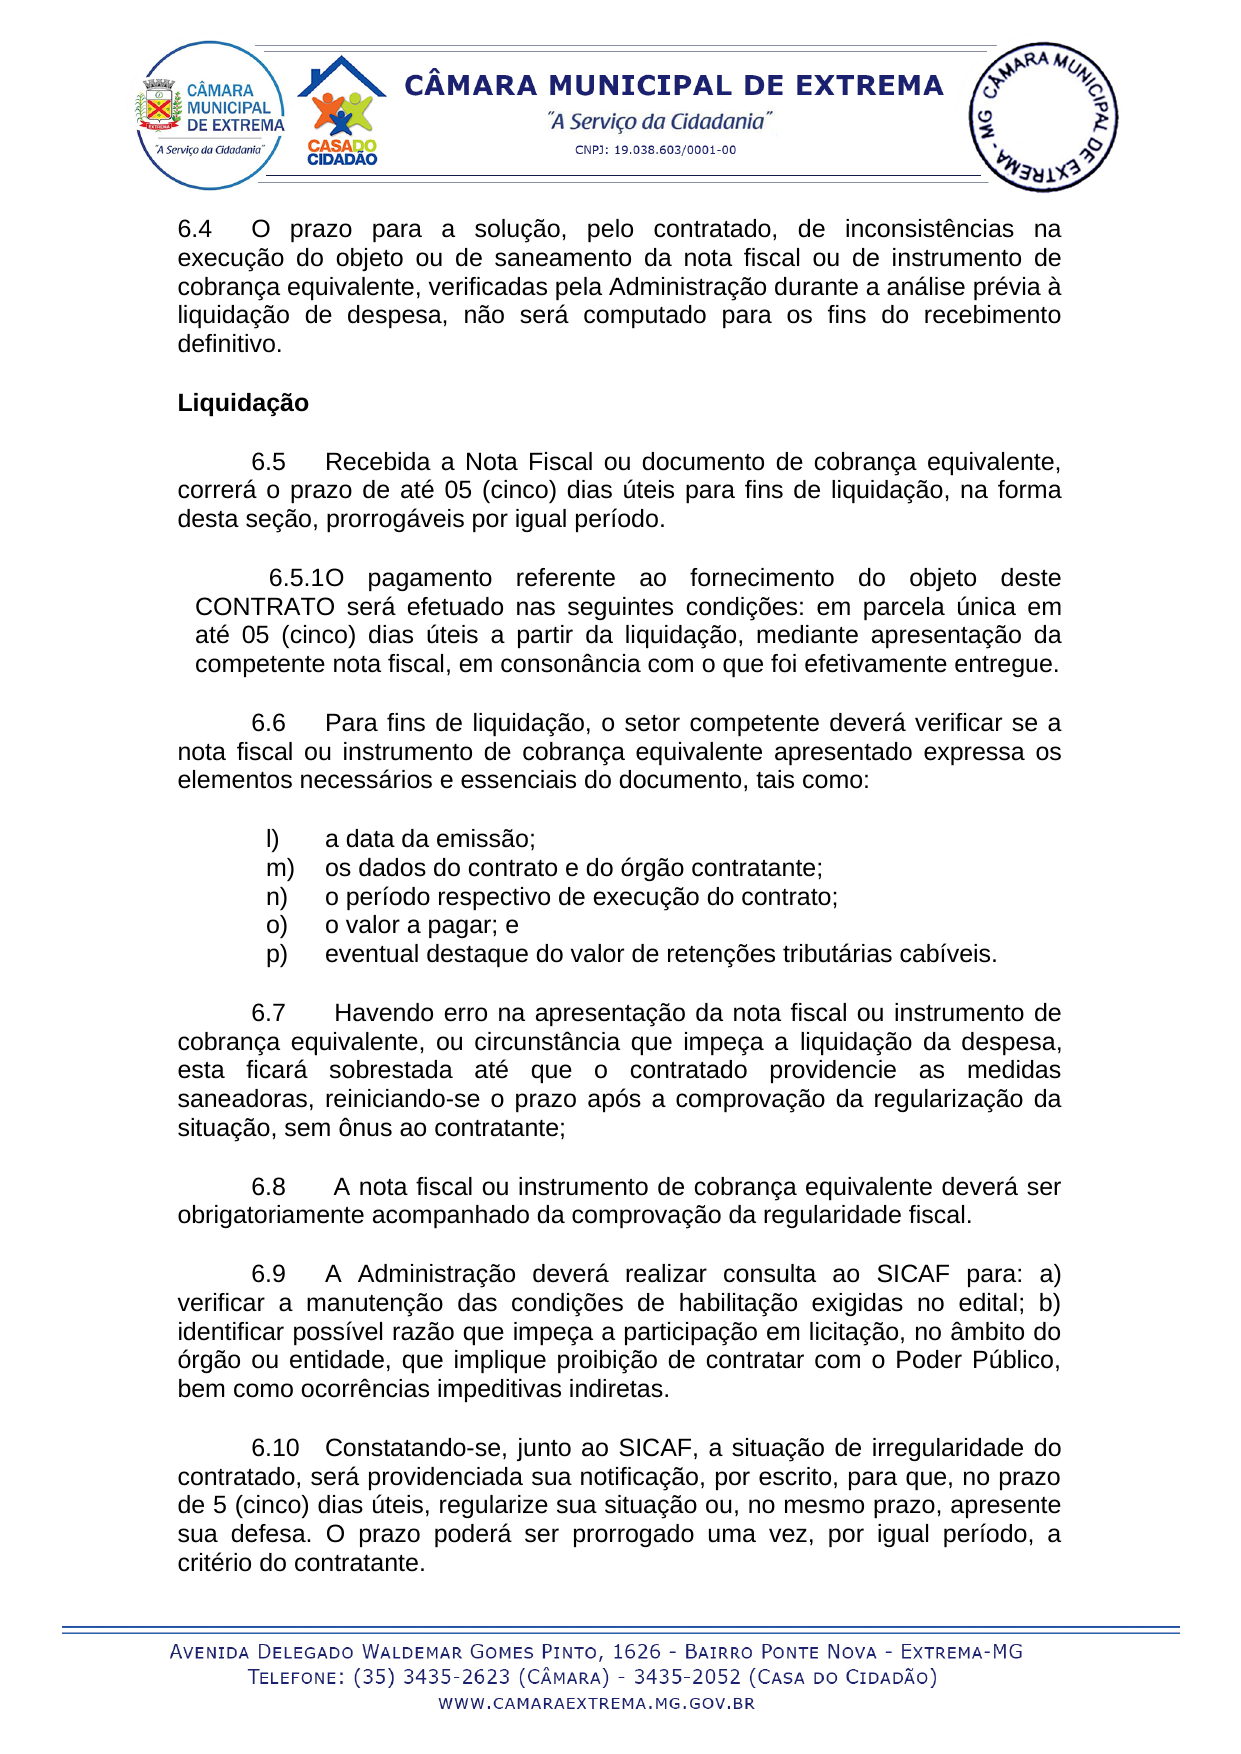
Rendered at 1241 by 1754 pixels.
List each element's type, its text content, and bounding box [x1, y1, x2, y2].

text Liquidação [177, 388, 1063, 416]
list os dados do contrato e do órgão contratante; [266, 853, 1063, 881]
list Constatando-se, junto ao SICAF, a situação de irregularidade do contratado, será providenciada sua notificação, por escrito, para que, no prazo de 5 (cinco) dias úteis, regularize sua situação ou, no mesmo prazo, apresente sua defesa. O prazo poderá ser prorrogado uma vez, por igual período, a critério do contratante. [177, 1433, 1063, 1576]
list a data da emissão; [266, 824, 1063, 853]
list O pagamento referente ao fornecimento do objeto deste CONTRATO será efetuado nas seguintes condições: em parcela única em até 05 (cinco) dias úteis a partir da liquidação, mediante apresentação da competente nota fiscal, em consonância com o que foi efetivamente entregue. [195, 563, 1063, 678]
list Havendo erro na apresentação da nota fiscal ou instrumento de cobrança equivalente, ou circunstância que impeça a liquidação da despesa, esta ficará sobrestada até que o contratado providencie as medidas saneadoras, reiniciando-se o prazo após a comprovação da regularização da situação, sem ônus ao contratante; [177, 998, 1063, 1141]
list o período respectivo de execução do contrato; [266, 881, 1063, 910]
list eventual destaque do valor de retenções tributárias cabíveis. [266, 939, 1063, 968]
list o valor a pagar; e [266, 910, 1063, 939]
list A Administração deverá realizar consulta ao SICAF para: a) verificar a manutenção das condições de habilitação exigidas no edital; b) identificar possível razão que impeça a participação em licitação, no âmbito do órgão ou entidade, que implique proibição de contratar com o Poder Público, bem como ocorrências impeditivas indiretas. [177, 1259, 1063, 1403]
list A nota fiscal ou instrumento de cobrança equivalente deverá ser obrigatoriamente acompanhado da comprovação da regularidade fiscal. [177, 1171, 1063, 1229]
list O prazo para a solução, pelo contratado, de inconsistências na execução do objeto ou de saneamento da nota fiscal ou de instrumento de cobrança equivalente, verificadas pela Administração durante a análise prévia à liquidação de despesa, não será computado para os fins do recebimento definitivo. [177, 214, 1063, 358]
picture [124, 30, 1123, 221]
list Recebida a Nota Fiscal ou documento de cobrança equivalente, correrá o prazo de até 05 (cinco) dias úteis para fins de liquidação, na forma desta seção, prorrogáveis por igual período. [177, 446, 1063, 533]
list Para fins de liquidação, o setor competente deverá verificar se a nota fiscal ou instrumento de cobrança equivalente apresentado expressa os elementos necessários e essenciais do documento, tais como: [177, 708, 1063, 794]
picture [46, 1615, 1194, 1724]
